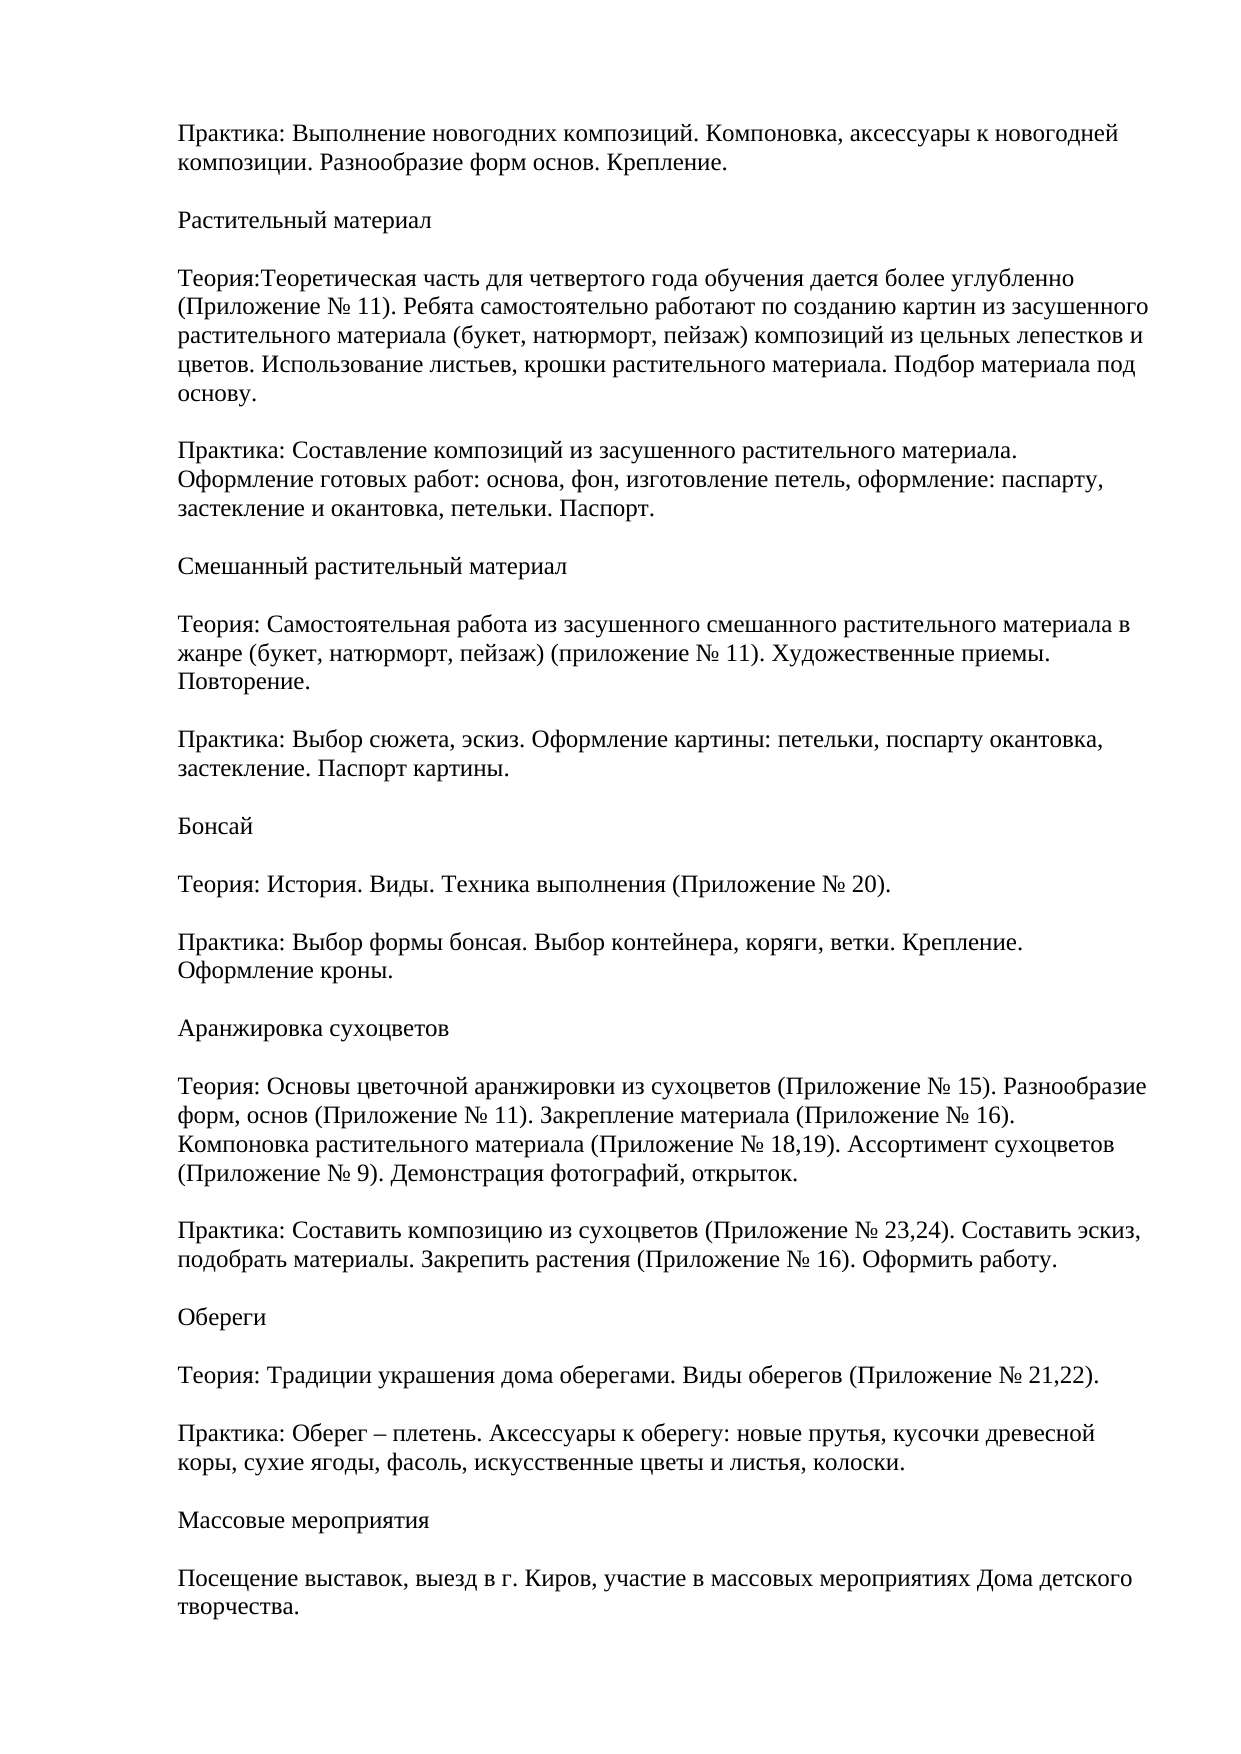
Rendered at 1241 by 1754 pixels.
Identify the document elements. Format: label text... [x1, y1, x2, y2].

text Теория: Самостоятельная работа из засушенного смешанного растительного материала в жанре (букет, натюрморт, пейзаж) (приложение № 11). Художественные приемы. Повторение. [177, 609, 1152, 695]
text Практика: Оберег – плетень. Аксессуары к оберегу: новые прутья, кусочки древесной коры, сухие ягоды, фасоль, искусственные цветы и листья, колоски. [177, 1418, 1152, 1476]
text Обереги [177, 1302, 1152, 1331]
text Посещение выставок, выезд в г. Киров, участие в массовых мероприятиях Дома детского творчества. [177, 1563, 1152, 1620]
text Теория:Теоретическая часть для четвертого года обучения дается более углубленно (Приложение № 11). Ребята самостоятельно работают по созданию картин из засушенного растительного материала (букет, натюрморт, пейзаж) композиций из цельных лепестков и цветов. Использование листьев, крошки растительного материала. Подбор материала под основу. [177, 263, 1152, 406]
text Теория: История. Виды. Техника выполнения (Приложение № 20). [177, 869, 1152, 898]
text Практика: Выбор сюжета, эскиз. Оформление картины: петельки, поспарту окантовка, застекление. Паспорт картины. [177, 724, 1152, 782]
text Практика: Составить композицию из сухоцветов (Приложение № 23,24). Составить эскиз, подобрать материалы. Закрепить растения (Приложение № 16). Оформить работу. [177, 1216, 1152, 1273]
text Теория: Традиции украшения дома оберегами. Виды оберегов (Приложение № 21,22). [177, 1360, 1152, 1389]
text Растительный материал [177, 205, 1152, 233]
text Бонсай [177, 811, 1152, 840]
text Смешанный растительный материал [177, 551, 1152, 580]
text Практика: Выбор формы бонсая. Выбор контейнера, коряги, ветки. Крепление. Оформление кроны. [177, 927, 1152, 984]
text Практика: Выполнение новогодних композиций. Компоновка, аксессуары к новогодней композиции. Разнообразие форм основ. Крепление. [177, 118, 1152, 176]
text Массовые мероприятия [177, 1505, 1152, 1533]
text Практика: Составление композиций из засушенного растительного материала. Оформление готовых работ: основа, фон, изготовление петель, оформление: паспарту, застекление и окантовка, петельки. Паспорт. [177, 436, 1152, 522]
text Теория: Основы цветочной аранжировки из сухоцветов (Приложение № 15). Разнообразие форм, основ (Приложение № 11). Закрепление материала (Приложение № 16). Компоновка растительного материала (Приложение № 18,19). Ассортимент сухоцветов (Приложение № 9). Демонстрация фотографий, открыток. [177, 1071, 1152, 1186]
text Аранжировка сухоцветов [177, 1013, 1152, 1042]
